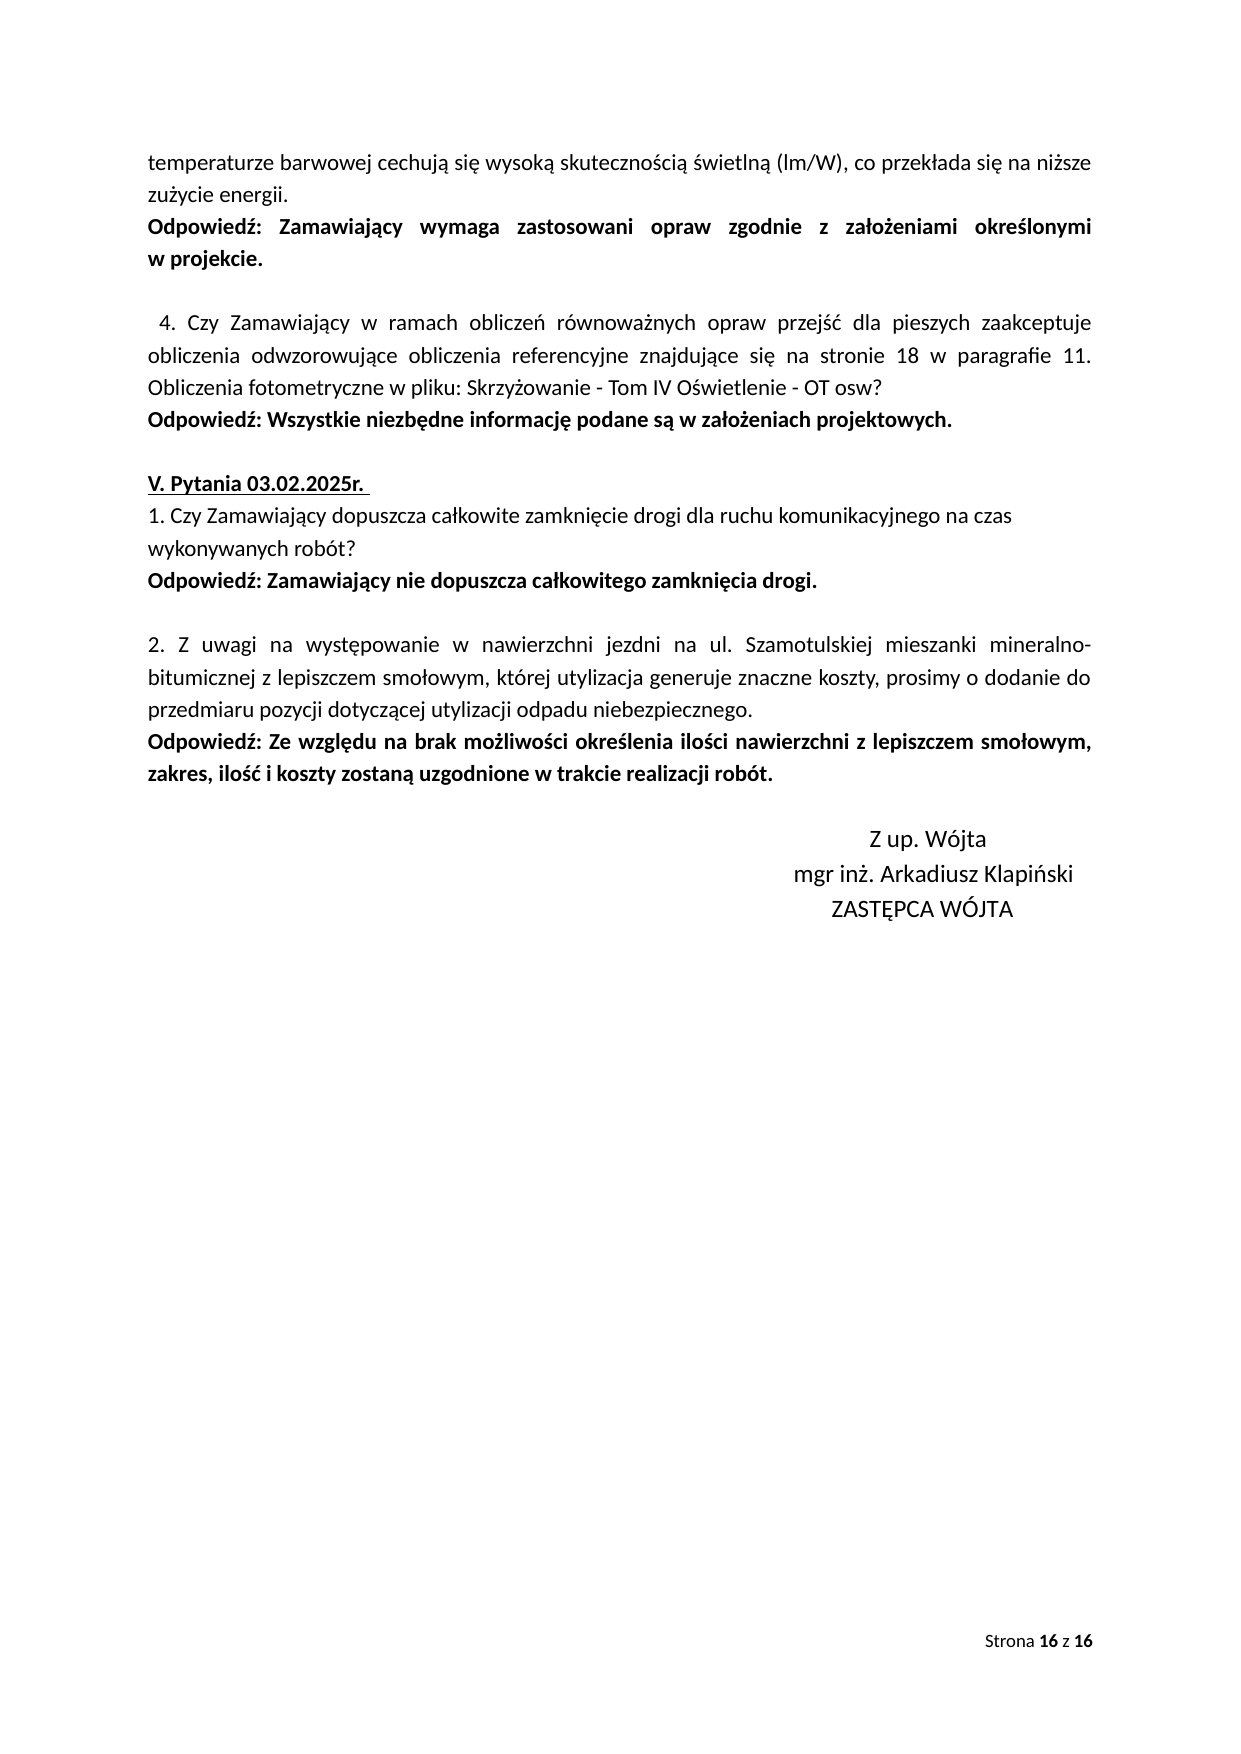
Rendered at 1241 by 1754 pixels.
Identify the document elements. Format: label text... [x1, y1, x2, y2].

text V. Pytania 03.02.2025r. 1. Czy Zamawiający dopuszcza całkowite zamknięcie drogi dla ruchu komunikacyjnego na czas wykonywanych robót? [148, 469, 1093, 562]
text Odpowiedź: Ze względu na brak możliwości określenia ilości nawierzchni z lepiszczem smołowym, zakres, ilość i koszty zostaną uzgodnione w trakcie realizacji robót. [148, 727, 1093, 787]
text Z up. Wójta mgr inż. Arkadiusz Klapiński ZASTĘPCA WÓJTA [148, 823, 1093, 924]
text 2. Z uwagi na występowanie w nawierzchni jezdni na ul. Szamotulskiej mieszanki mineralno-bitumicznej z lepiszczem smołowym, której utylizacja generuje znaczne koszty, prosimy o dodanie do przedmiaru pozycji dotyczącej utylizacji odpadu niebezpiecznego. [148, 598, 1093, 723]
text Odpowiedź: Zamawiający nie dopuszcza całkowitego zamknięcia drogi. [148, 566, 1093, 594]
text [148, 148, 1093, 208]
text 4. Czy Zamawiający w ramach obliczeń równoważnych opraw przejść dla pieszych zaakceptuje obliczenia odwzorowujące obliczenia referencyjne znajdujące się na stronie 18 w paragrafie 11. Obliczenia fotometryczne w pliku: Skrzyżowanie - Tom IV Oświetlenie - OT osw? [148, 276, 1093, 401]
text Odpowiedź: Zamawiający wymaga zastosowani opraw zgodnie z założeniami określonymi w projekcie. [148, 212, 1093, 272]
text Odpowiedź: Wszystkie niezbędne informację podane są w założeniach projektowych. [148, 405, 1093, 433]
